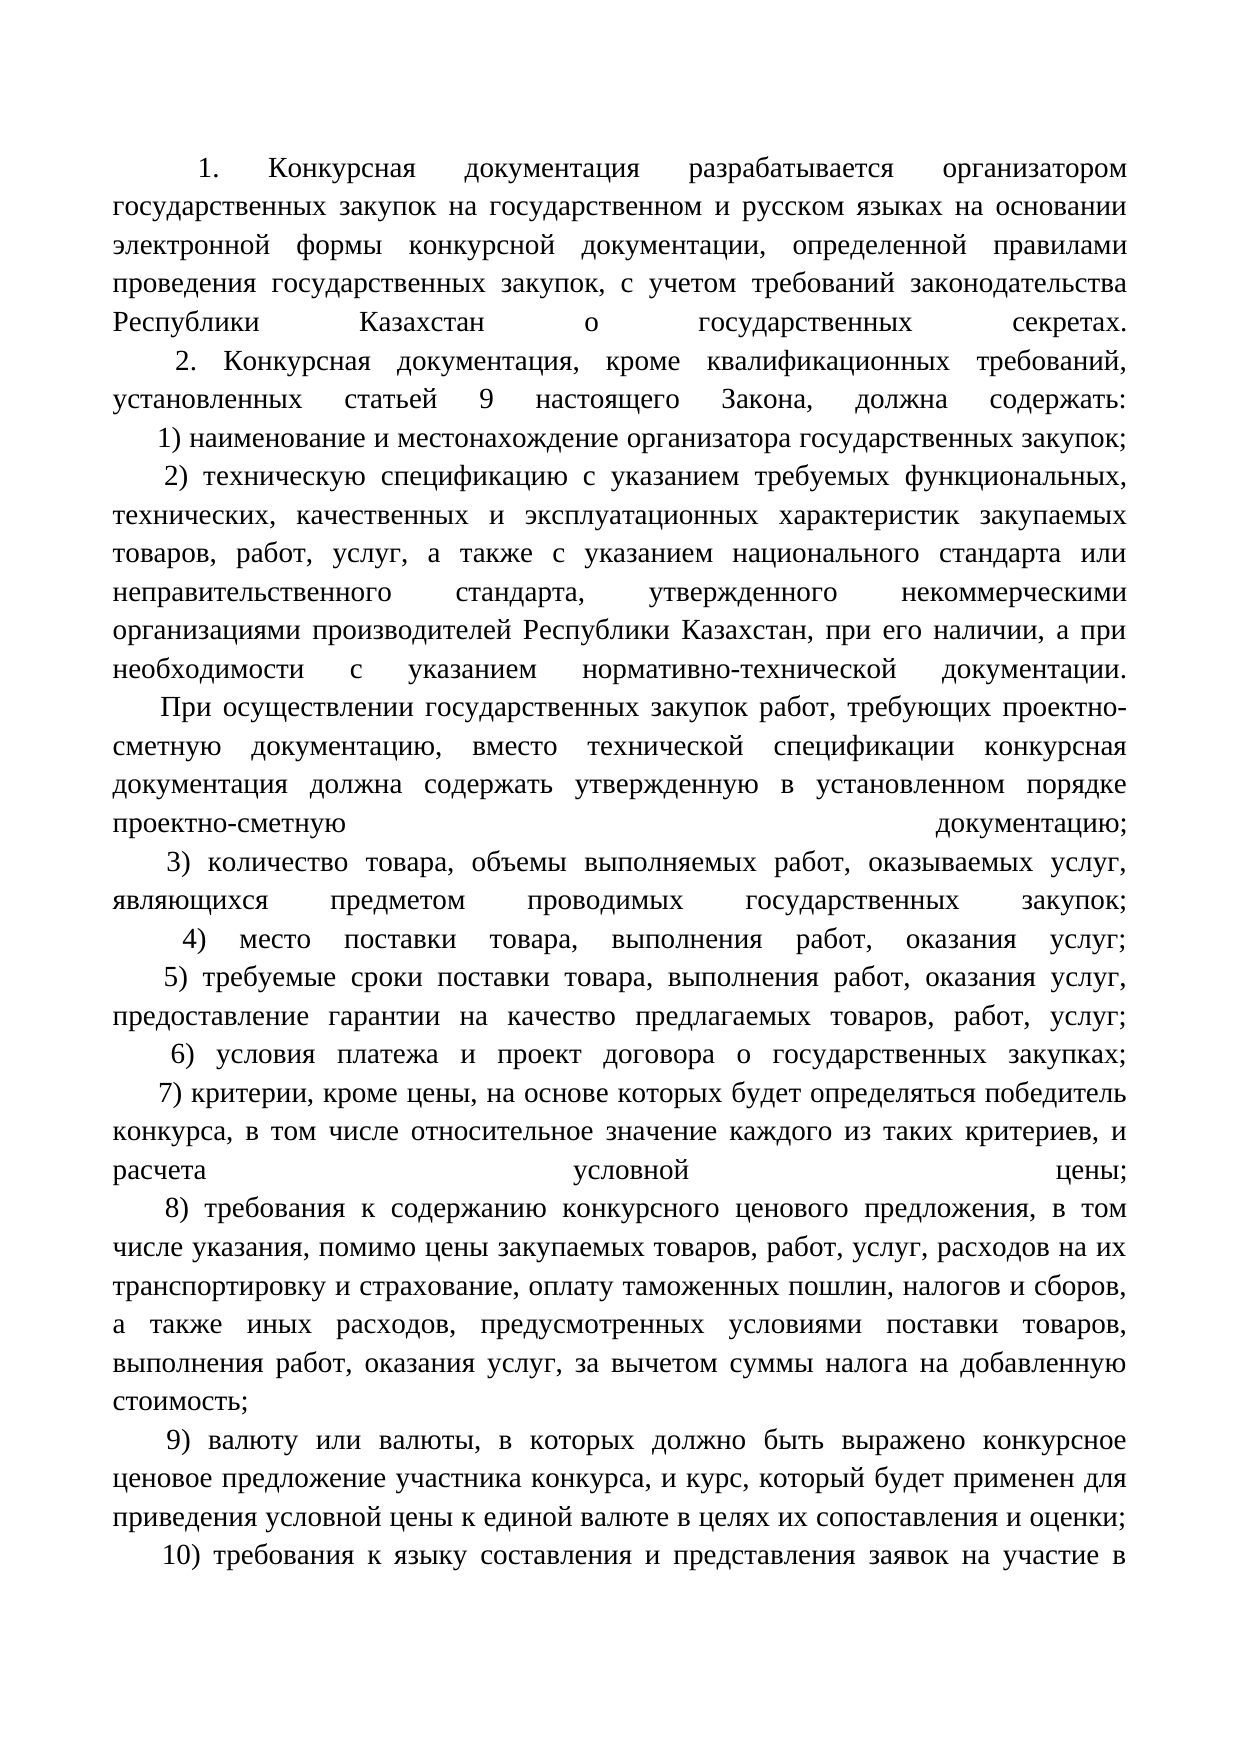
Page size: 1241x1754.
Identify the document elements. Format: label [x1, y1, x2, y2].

text [112, 150, 1128, 1571]
